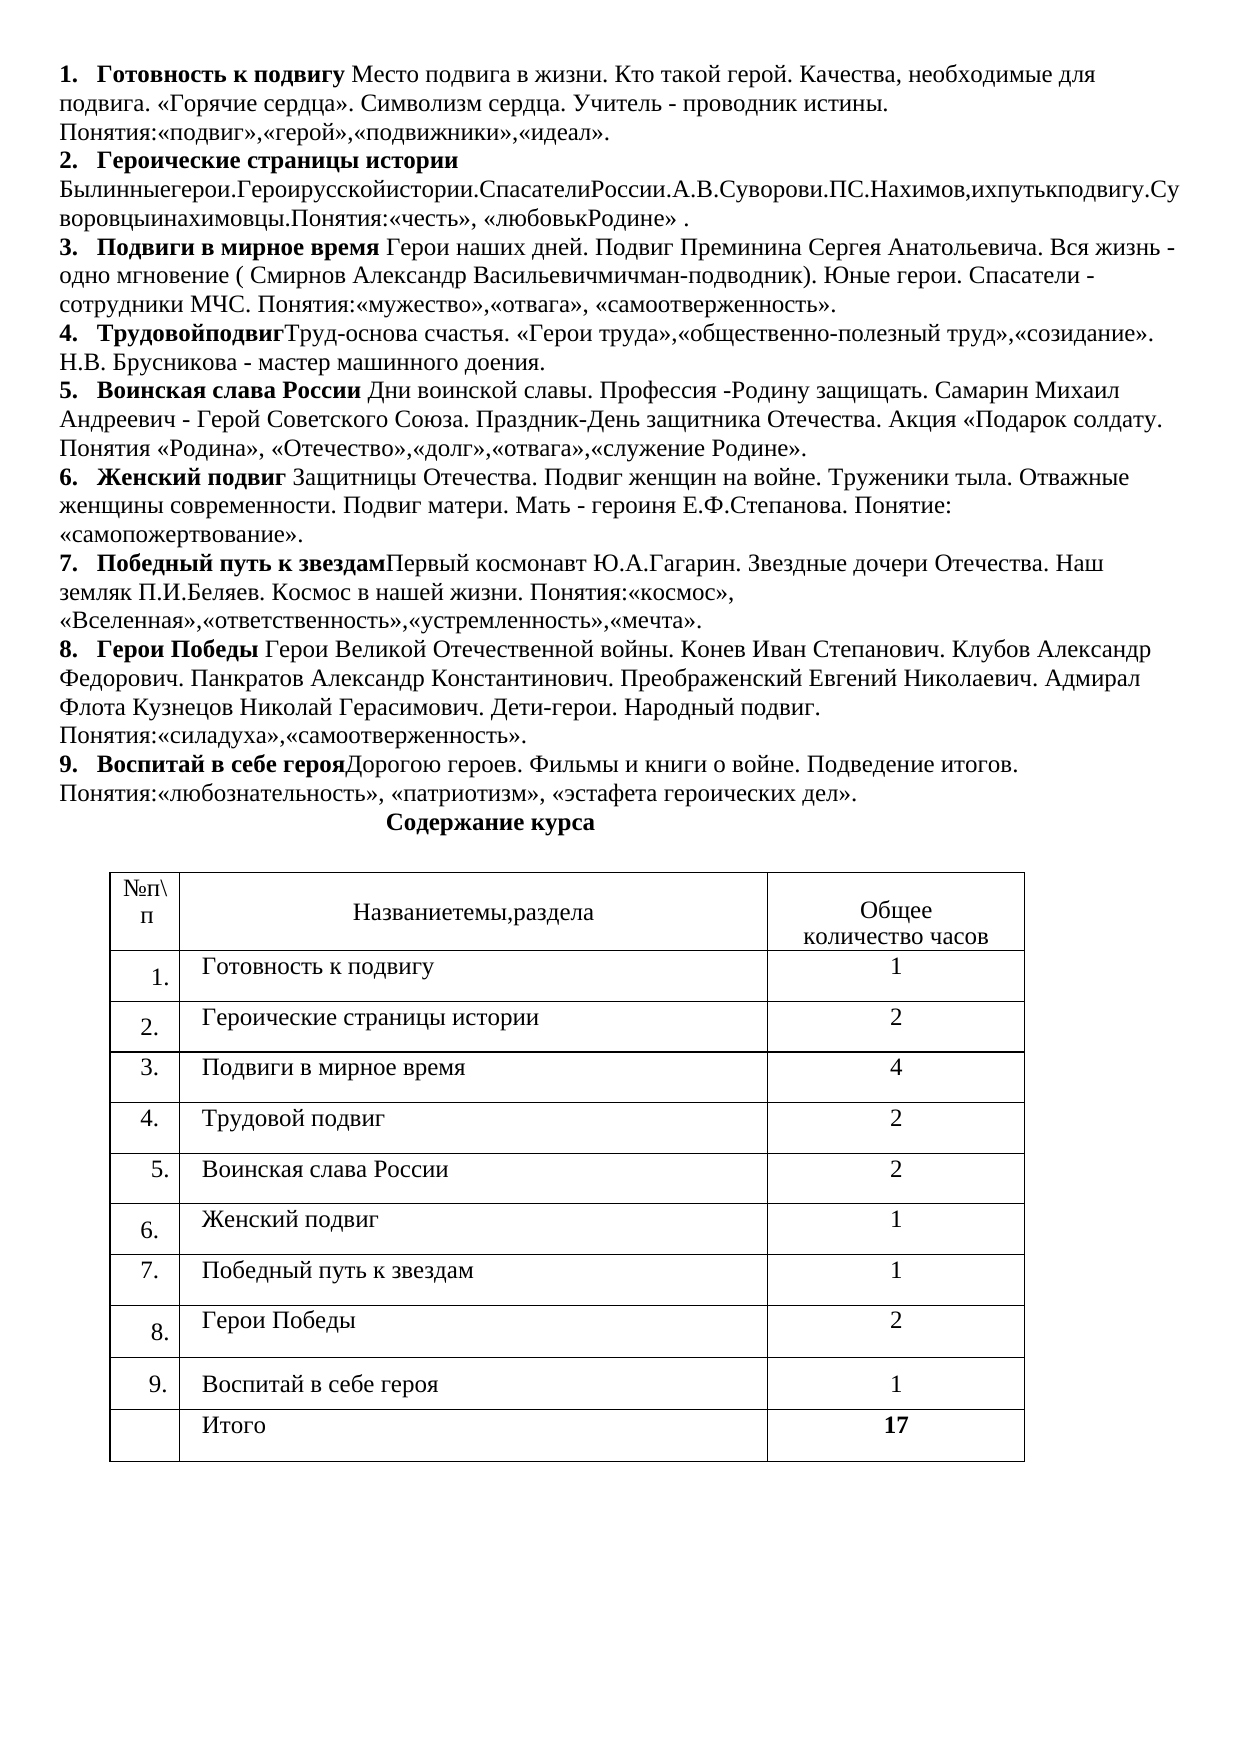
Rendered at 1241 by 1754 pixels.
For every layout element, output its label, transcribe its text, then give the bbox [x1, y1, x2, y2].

table_cell 4. [111, 1103, 179, 1153]
table_cell Воспитай в себе героя [180, 1358, 767, 1409]
text 5. Воинская слава России Дни воинской славы. Профессия -Родину защищать. Самарин Михаил Андреевич - Герой Советского Союза. Праздник-День защитника Отечества. Акция «Подарок солдату. Понятия «Родина», «Отечество»,«долг»,«отвага»,«служение Родине». [59, 375, 1181, 462]
table_cell [111, 1410, 179, 1461]
text 3. Подвиги в мирное время Герои наших дней. Подвиг Преминина Сергея Анатольевича. Вся жизнь - одно мгновение ( Смирнов Александр Васильевичмичман-подводник). Юные герои. Спасатели -сотрудники МЧС. Понятия:«мужество»,«отвага», «самоотверженность». [59, 232, 1181, 318]
table_cell 5. [111, 1154, 179, 1203]
table_cell 2 [768, 1306, 1024, 1357]
table_cell 17 [768, 1410, 1024, 1461]
table_cell 8. [111, 1306, 179, 1357]
text 9. Воспитай в себе герояДорогою героев. Фильмы и книги о войне. Подведение итогов. Понятия:«любознательность», «патриотизм», «эстафета героических дел». [59, 749, 1181, 807]
table_cell 6. [111, 1204, 179, 1254]
table_cell 2 [768, 1103, 1024, 1153]
table_cell Итого [180, 1410, 767, 1461]
table_cell 2 [768, 1154, 1024, 1203]
table_cell 1 [768, 1204, 1024, 1254]
table_cell 3. [111, 1053, 179, 1102]
table_cell Воинская слава России [180, 1154, 767, 1203]
table_header Названиетемы,раздела [180, 873, 767, 950]
table_header Общее количество часов [768, 873, 1024, 950]
text 8. Герои Победы Герои Великой Отечественной войны. Конев Иван Степанович. Клубов Александр Федорович. Панкратов Александр Константинович. Преображенский Евгений Николаевич. Адмирал Флота Кузнецов Николай Герасимович. Дети-герои. Народный подвиг. Понятия:«силадуха»,«самоотверженность». [59, 634, 1181, 749]
table_cell Трудовой подвиг [180, 1103, 767, 1153]
table_cell 7. [111, 1255, 179, 1304]
text Содержание курса [59, 807, 1181, 835]
table_cell 1 [768, 951, 1024, 1001]
table_cell 1. [111, 951, 179, 1001]
table_cell 1 [768, 1255, 1024, 1304]
table_cell Победный путь к звездам [180, 1255, 767, 1304]
text 6. Женский подвиг Защитницы Отечества. Подвиг женщин на войне. Труженики тыла. Отважные женщины современности. Подвиг матери. Мать - героиня Е.Ф.Степанова. Понятие: «самопожертвование». [59, 462, 1181, 548]
table_cell Готовность к подвигу [180, 951, 767, 1001]
table_cell 1 [768, 1358, 1024, 1409]
table_cell Героические страницы истории [180, 1002, 767, 1051]
text 4. ТрудовойподвигТруд-основа счастья. «Герои труда»,«общественно-полезный труд»,«созидание». Н.В. Брусникова - мастер машинного доения. [59, 318, 1181, 375]
table_header №п\ п [111, 873, 179, 950]
table_cell Герои Победы [180, 1306, 767, 1357]
table_cell 2 [768, 1002, 1024, 1051]
table_cell Подвиги в мирное время [180, 1053, 767, 1102]
table_cell 2. [111, 1002, 179, 1051]
table_cell Женский подвиг [180, 1204, 767, 1254]
table_cell 4 [768, 1053, 1024, 1102]
table_cell 9. [111, 1358, 179, 1409]
text 1. Готовность к подвигу Место подвига в жизни. Кто такой герой. Качества, необходимые для подвига. «Горячие сердца». Символизм сердца. Учитель - проводник истины. Понятия:«подвиг»,«герой»,«подвижники»,«идеал». [59, 59, 1181, 145]
text 2. Героические страницы истории Былинныегерои.Героирусскойистории.СпасателиРоссии.А.В.Суворови.ПС.Нахимов,ихпутькподвигу.Суворовцыинахимовцы.Понятия:«честь», «любовькРодине» . [59, 145, 1181, 232]
text 7. Победный путь к звездамПервый космонавт Ю.А.Гагарин. Звездные дочери Отечества. Наш земляк П.И.Беляев. Космос в нашей жизни. Понятия:«космос», «Вселенная»,«ответственность»,«устремленность»,«мечта». [59, 548, 1181, 634]
